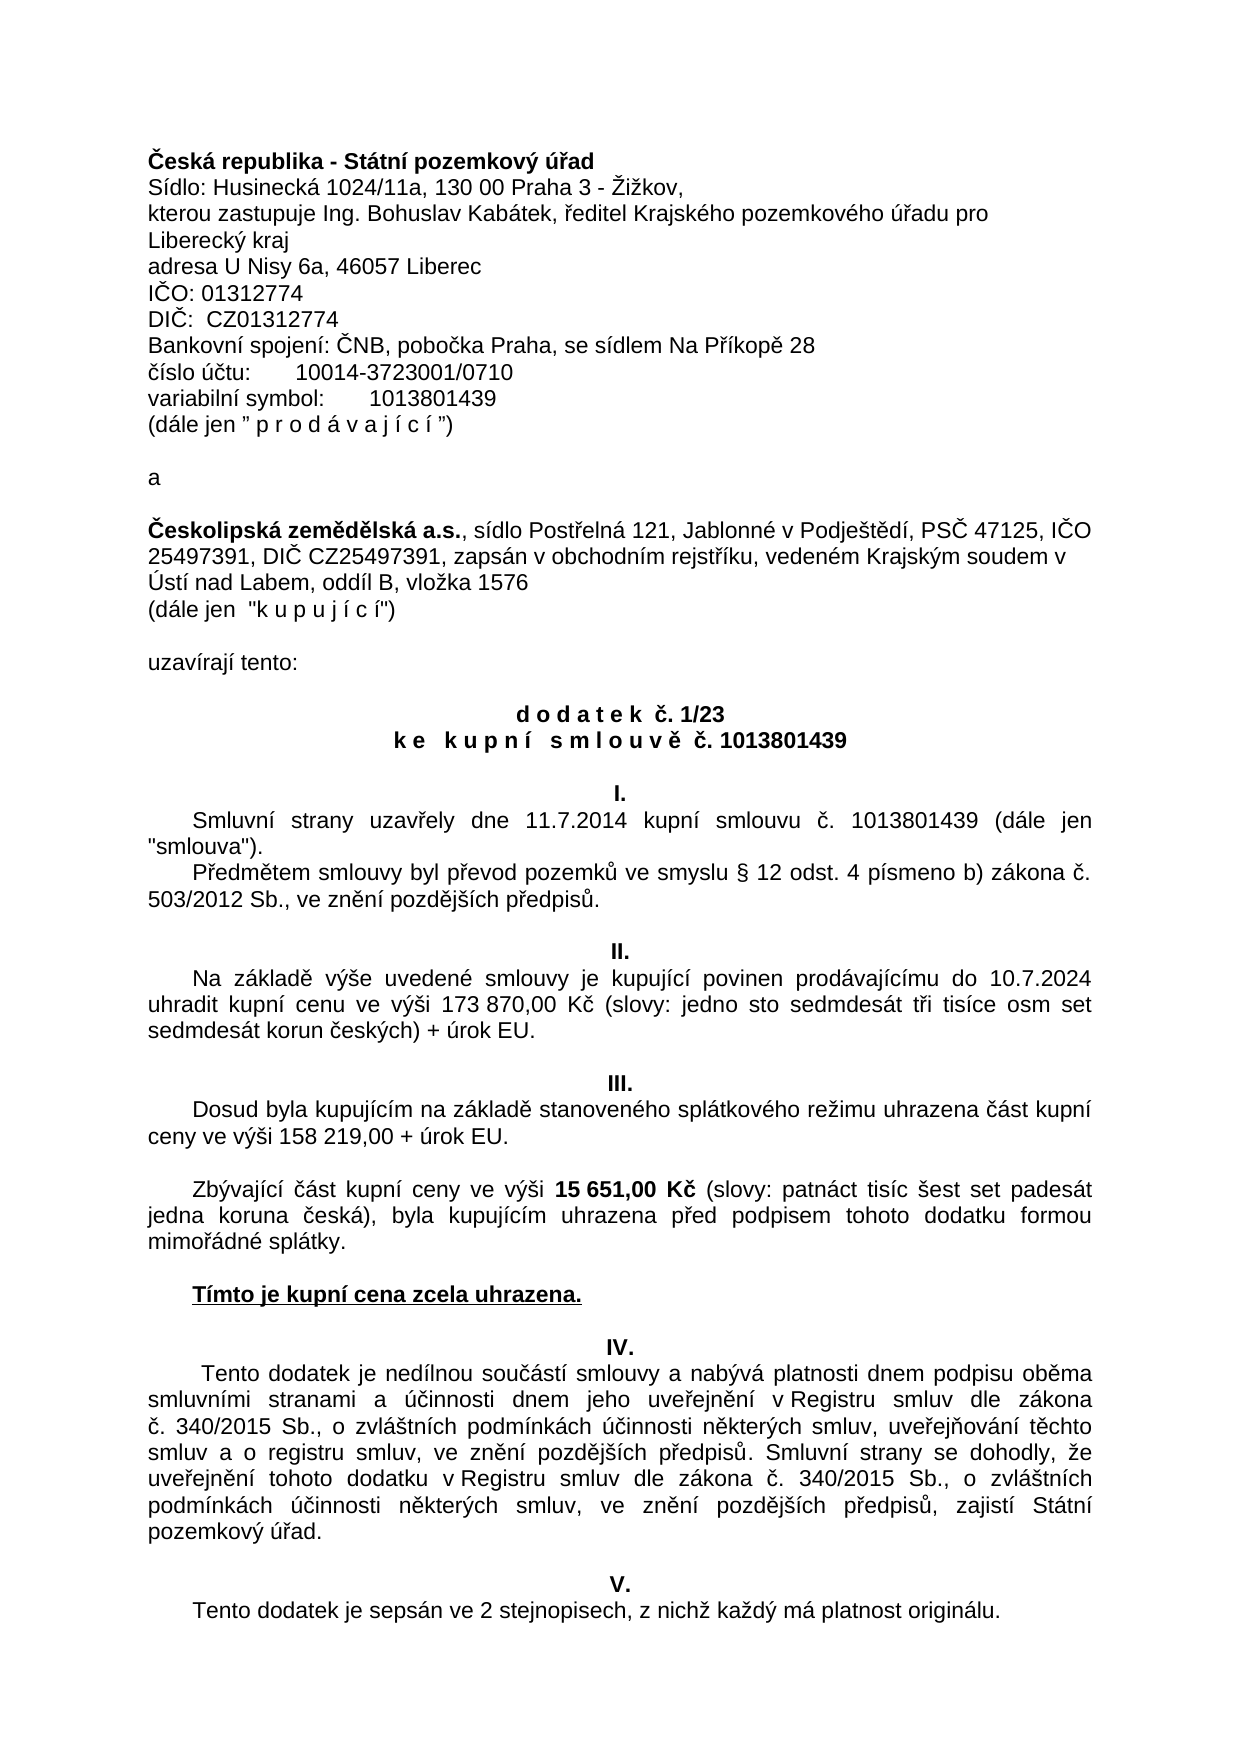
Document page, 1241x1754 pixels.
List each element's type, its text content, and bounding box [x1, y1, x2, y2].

text Dosud byla kupujícím na základě stanoveného splátkového režimu uhrazena část kupní ceny ve výši 158 219,00 + úrok EU. [148, 1096, 1092, 1149]
text IČO: 01312774 [148, 279, 1092, 306]
text k e k u p n í s m l o u v ě č. 1013801439 [148, 727, 1092, 754]
text Na základě výše uvedené smlouvy je kupující povinen prodávajícímu do 10.7.2024 uhradit kupní cenu ve výši 173 870,00 Kč (slovy: jedno sto sedmdesát tři tisíce osm set sedmdesát korun českých) + úrok EU. [148, 965, 1092, 1044]
text (dále jen ” p r o d á v a j í c í ”) [148, 411, 1092, 438]
text I. [148, 780, 1092, 807]
text IV. [148, 1334, 1092, 1360]
text Předmětem smlouvy byl převod pozemků ve smyslu § 12 odst. 4 písmeno b) zákona č. 503/2012 Sb., ve znění pozdějších předpisů. [148, 859, 1092, 912]
text (dále jen "k u p u j í c í") [148, 596, 1092, 622]
text II. [148, 938, 1092, 965]
text Českolipská zemědělská a.s., sídlo Postřelná 121, Jablonné v Podještědí, PSČ 47125, IČO 25497391, DIČ CZ25497391, zapsán v obchodním rejstříku, vedeném Krajským soudem v Ústí nad Labem, oddíl B, vložka 1576 [148, 517, 1092, 596]
text Tento dodatek je nedílnou součástí smlouvy a nabývá platnosti dnem podpisu oběma smluvními stranami a účinnosti dnem jeho uveřejnění v Registru smluv dle zákona č. 340/2015 Sb., o zvláštních podmínkách účinnosti některých smluv, uveřejňování těchto smluv a o registru smluv, ve znění pozdějších předpisů. Smluvní strany se dohodly, že uveřejnění tohoto dodatku v Registru smluv dle zákona č. 340/2015 Sb., o zvláštních podmínkách účinnosti některých smluv, ve znění pozdějších předpisů, zajistí Státní pozemkový úřad. [148, 1360, 1092, 1544]
text V. [148, 1571, 1092, 1597]
text DIČ: CZ01312774 [148, 306, 1092, 332]
text adresa U Nisy 6a, 46057 Liberec [148, 253, 1092, 279]
text a [148, 464, 1092, 490]
text Bankovní spojení: ČNB, pobočka Praha, se sídlem Na Příkopě 28 [148, 332, 1092, 358]
text Tento dodatek je sepsán ve 2 stejnopisech, z nichž každý má platnost originálu. [148, 1597, 1092, 1623]
text III. [148, 1070, 1092, 1096]
title Česká republika - Státní pozemkový úřad [148, 148, 1092, 174]
text Smluvní strany uzavřely dne 11.7.2014 kupní smlouvu č. 1013801439 (dále jen "smlouva"). [148, 807, 1092, 859]
text variabilní symbol: 1013801439 [148, 385, 1092, 411]
text Sídlo: Husinecká 1024/11a, 130 00 Praha 3 - Žižkov, [148, 174, 1092, 200]
text d o d a t e k č. 1/23 [148, 701, 1092, 727]
text Zbývající část kupní ceny ve výši 15 651,00 Kč (slovy: patnáct tisíc šest set padesát jedna koruna česká), byla kupujícím uhrazena před podpisem tohoto dodatku formou mimořádné splátky. [148, 1176, 1092, 1254]
text kterou zastupuje Ing. Bohuslav Kabátek, ředitel Krajského pozemkového úřadu pro Liberecký kraj [148, 200, 1092, 253]
text číslo účtu: 10014-3723001/0710 [148, 358, 1092, 385]
text uzavírají tento: [148, 648, 1092, 675]
text Tímto je kupní cena zcela uhrazena. [148, 1281, 1092, 1307]
